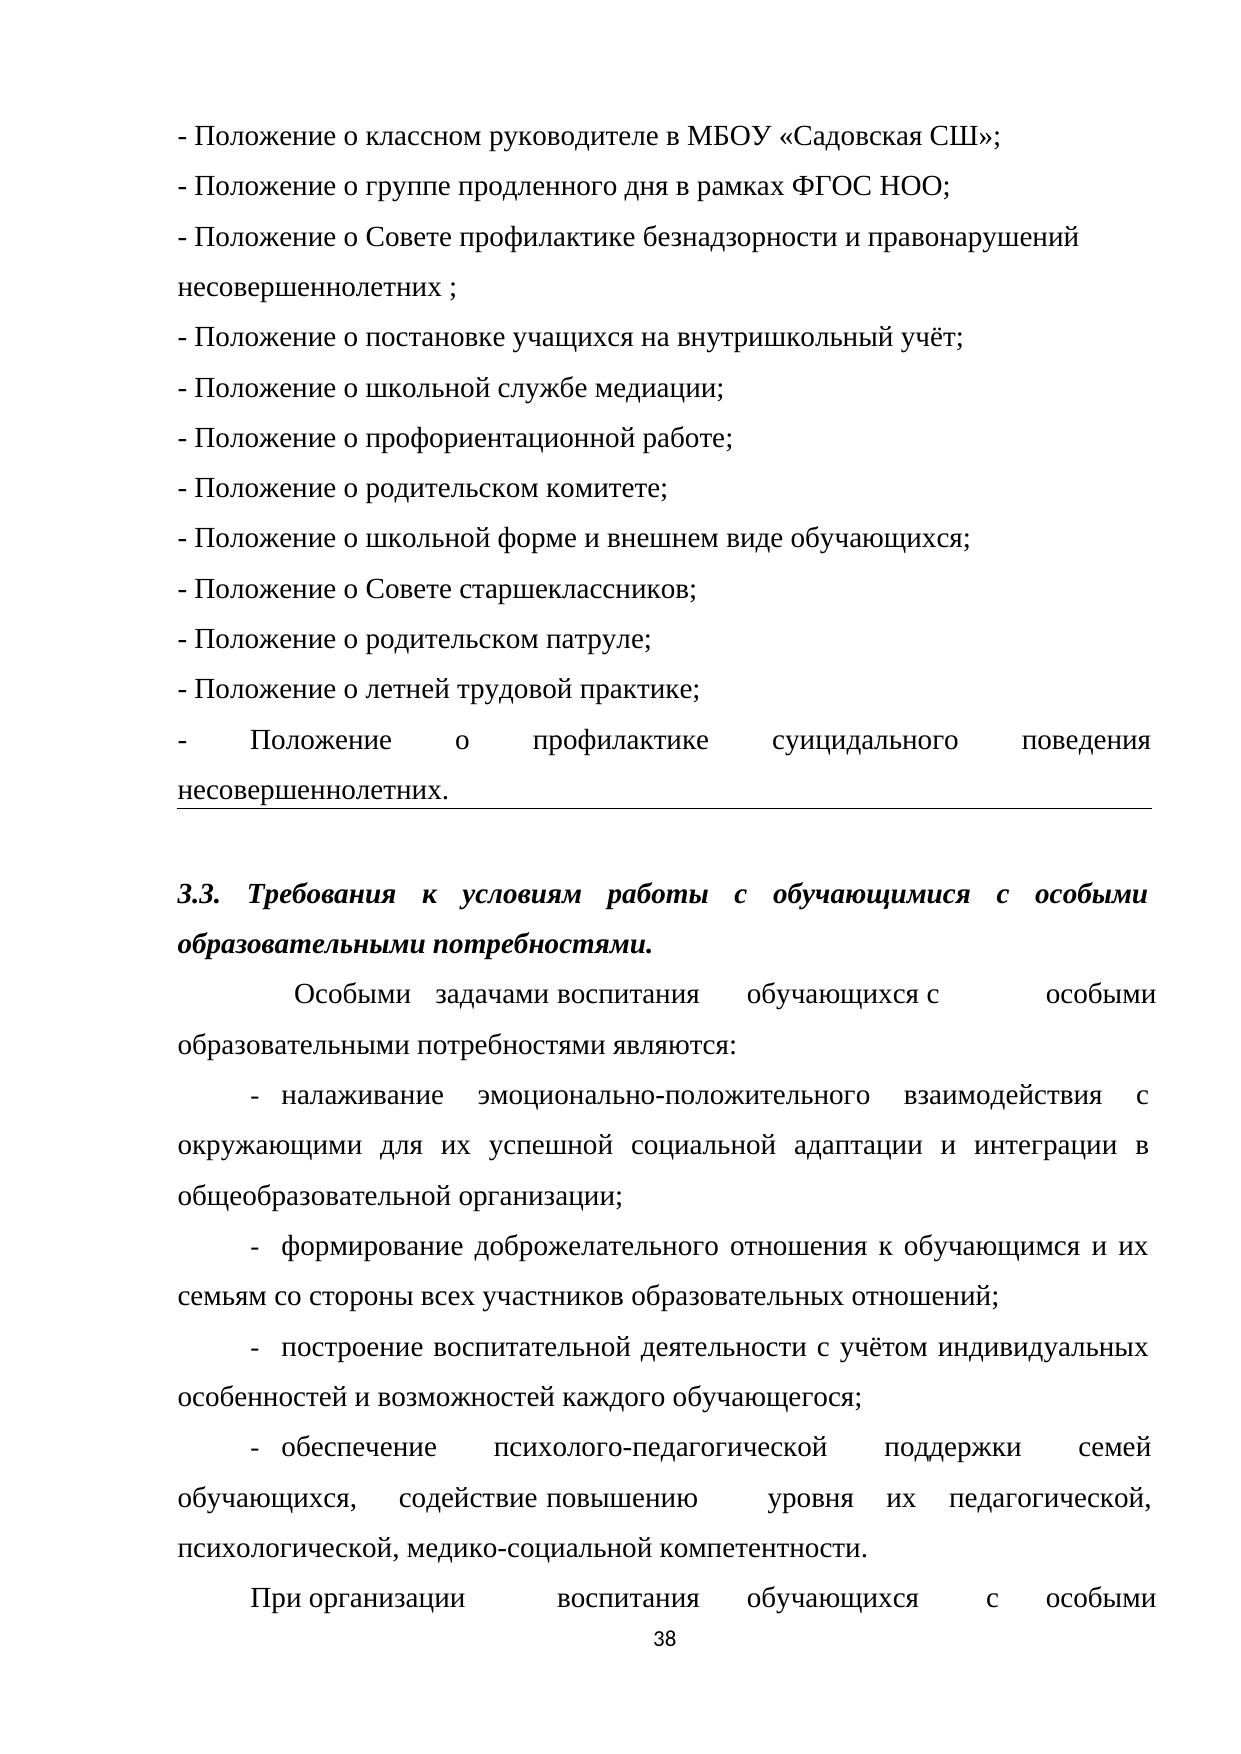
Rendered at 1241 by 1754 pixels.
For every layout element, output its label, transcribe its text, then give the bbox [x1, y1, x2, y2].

list обеспечение психолого-педагогической поддержки семей обучающихся, содействие повышению уровня их педагогической, психологической, медико-социальной компетентности. [177, 1429, 1152, 1563]
list налаживание эмоционально-положительного взаимодействия с окружающими для их успешной социальной адаптации и интеграции в общеобразовательной организации; [177, 1077, 1149, 1211]
subtitle - Положение о классном руководителе в МБОУ «Садовская СШ»; [177, 118, 1152, 152]
subtitle - Положение о школьной форме и внешнем виде обучающихся; [177, 521, 1152, 554]
subtitle - Положение о Совете профилактике безнадзорности и правонарушений [177, 219, 1152, 252]
subtitle - Положение о родительском патруле; [177, 621, 1152, 655]
text Особыми задачами воспитания обучающихся с особыми [177, 977, 1152, 1010]
subtitle - Положение о постановке учащихся на внутришкольный учёт; [177, 319, 1152, 353]
list построение воспитательной деятельности с учётом индивидуальных особенностей и возможностей каждого обучающегося; [177, 1329, 1149, 1413]
subtitle несовершеннолетних ; [177, 269, 1152, 303]
subtitle - Положение о профориентационной работе; [177, 420, 1152, 453]
text образовательными потребностями являются: [177, 1027, 1152, 1060]
subtitle - Положение о родительском комитете; [177, 470, 1152, 504]
text При организации воспитания обучающихся с особыми [177, 1580, 1152, 1614]
subtitle - Положение о группе продленного дня в рамках ФГОС НОО; [177, 168, 1152, 202]
subtitle - Положение о школьной службе медиации; [177, 370, 1152, 403]
subtitle - Положение о профилактике суицидального поведения несовершеннолетних. [177, 722, 1152, 808]
list формирование доброжелательного отношения к обучающимся и их семьям со стороны всех участников образовательных отношений; [177, 1228, 1149, 1312]
subtitle - Положение о летней трудовой практике; [177, 672, 1152, 705]
subtitle - Положение о Совете старшеклассников; [177, 571, 1152, 604]
text 3.3. Требования к условиям работы с обучающимися с особыми образовательными потребностями. [177, 876, 1149, 960]
